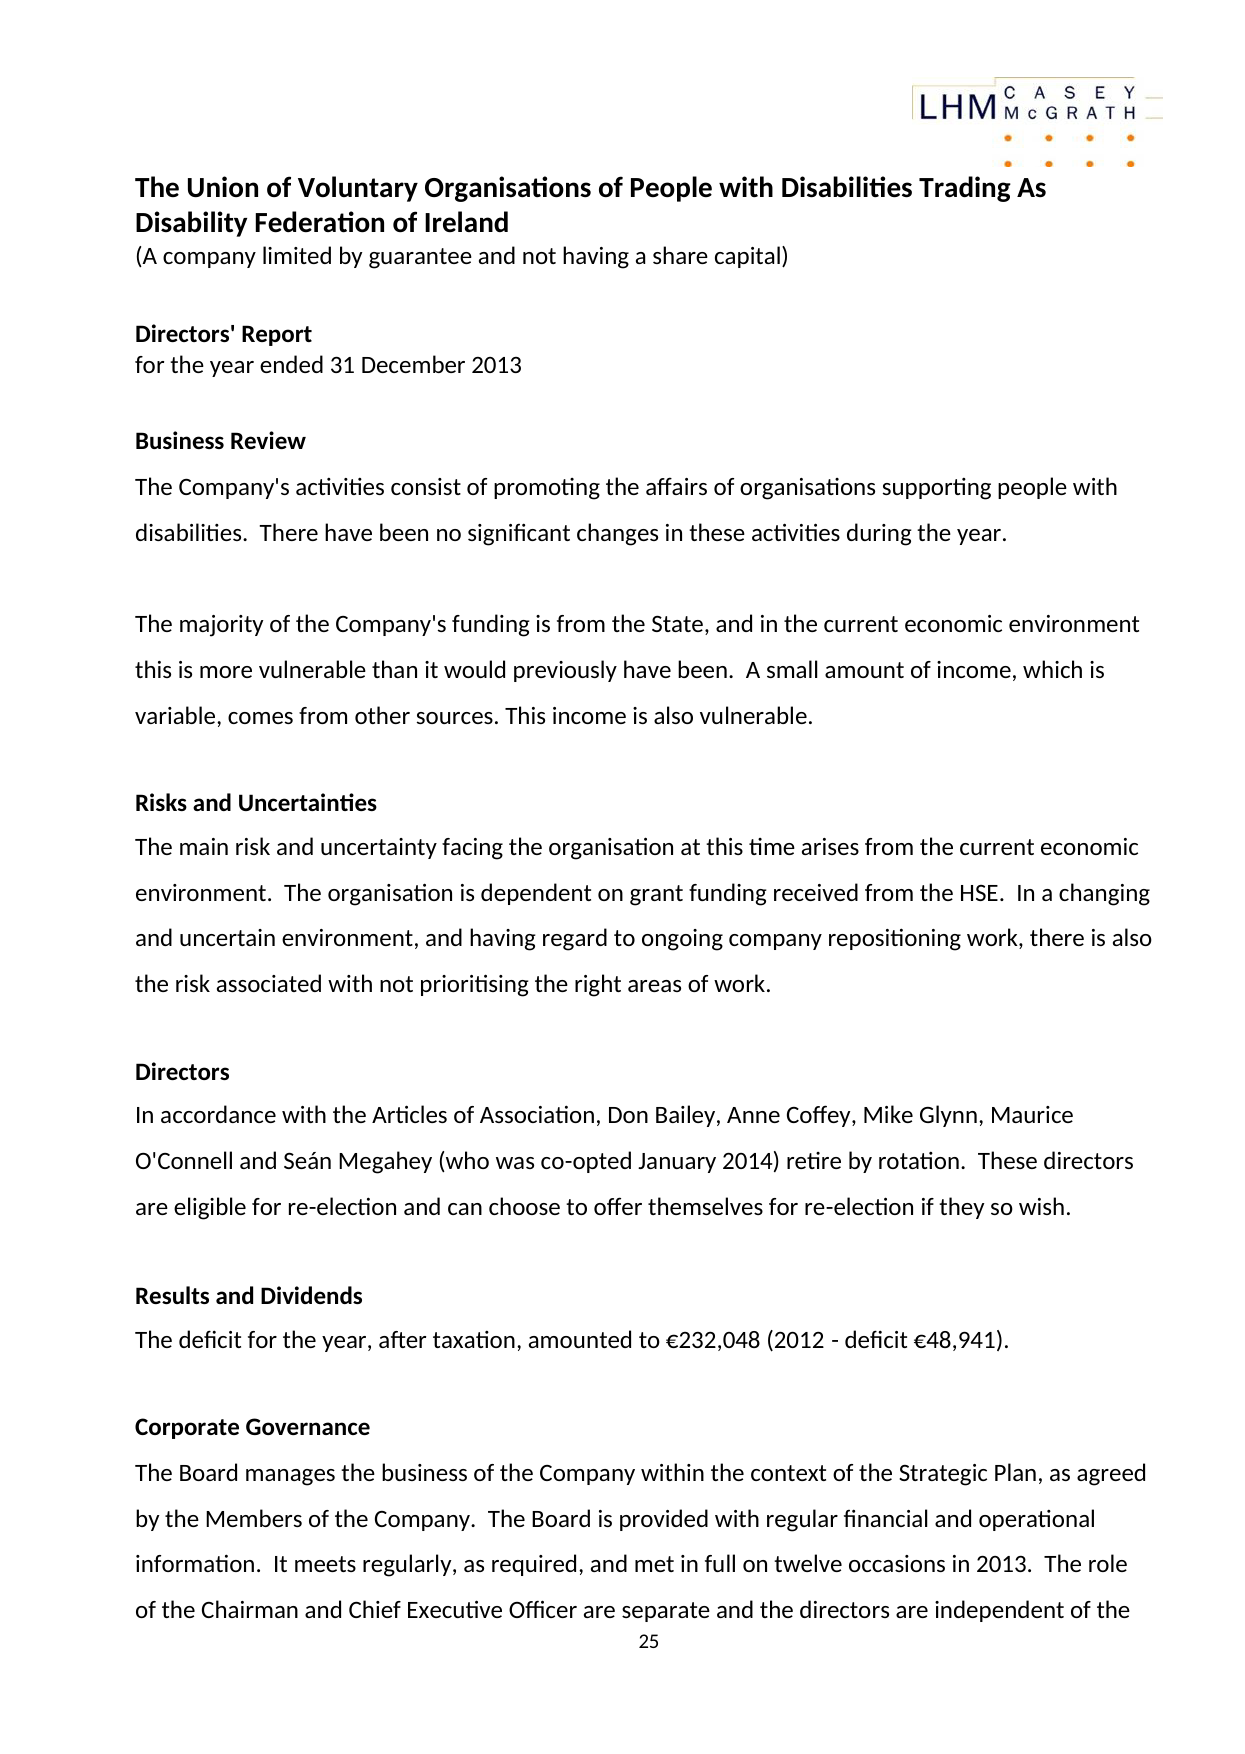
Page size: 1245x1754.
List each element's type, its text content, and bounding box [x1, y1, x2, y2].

picture [912, 77, 1163, 167]
text In accordance with the Articles of Association, Don Bailey, Anne Coffey, Mike Glynn, Maurice O'Connell and Seán Megahey (who was co-opted January 2014) retire by rotation. These directors are eligible for re-election and can choose to offer themselves for re-election if they so wish. [135, 1100, 1162, 1222]
table_header Results and Dividends [135, 1280, 1162, 1324]
text Business Review [135, 425, 1162, 456]
text The Company's activities consist of promoting the affairs of organisations supporting people with disabilities. There have been no significant changes in these activities during the year. The majority of the Company's funding is from the State, and in the current economic environment this is more vulnerable than it would previously have been. A small amount of income, which is variable, comes from other sources. This income is also vulnerable. [135, 471, 1162, 730]
text The main risk and uncertainty facing the organisation at this time arises from the current economic environment. The organisation is dependent on grant funding received from the HSE. In a changing and uncertain environment, and having regard to ongoing company repositioning work, there is also the risk associated with not prioritising the right areas of work. [135, 831, 1162, 999]
table_header Risks and Uncertainties [135, 788, 1162, 831]
table_header Directors [135, 1056, 1162, 1100]
